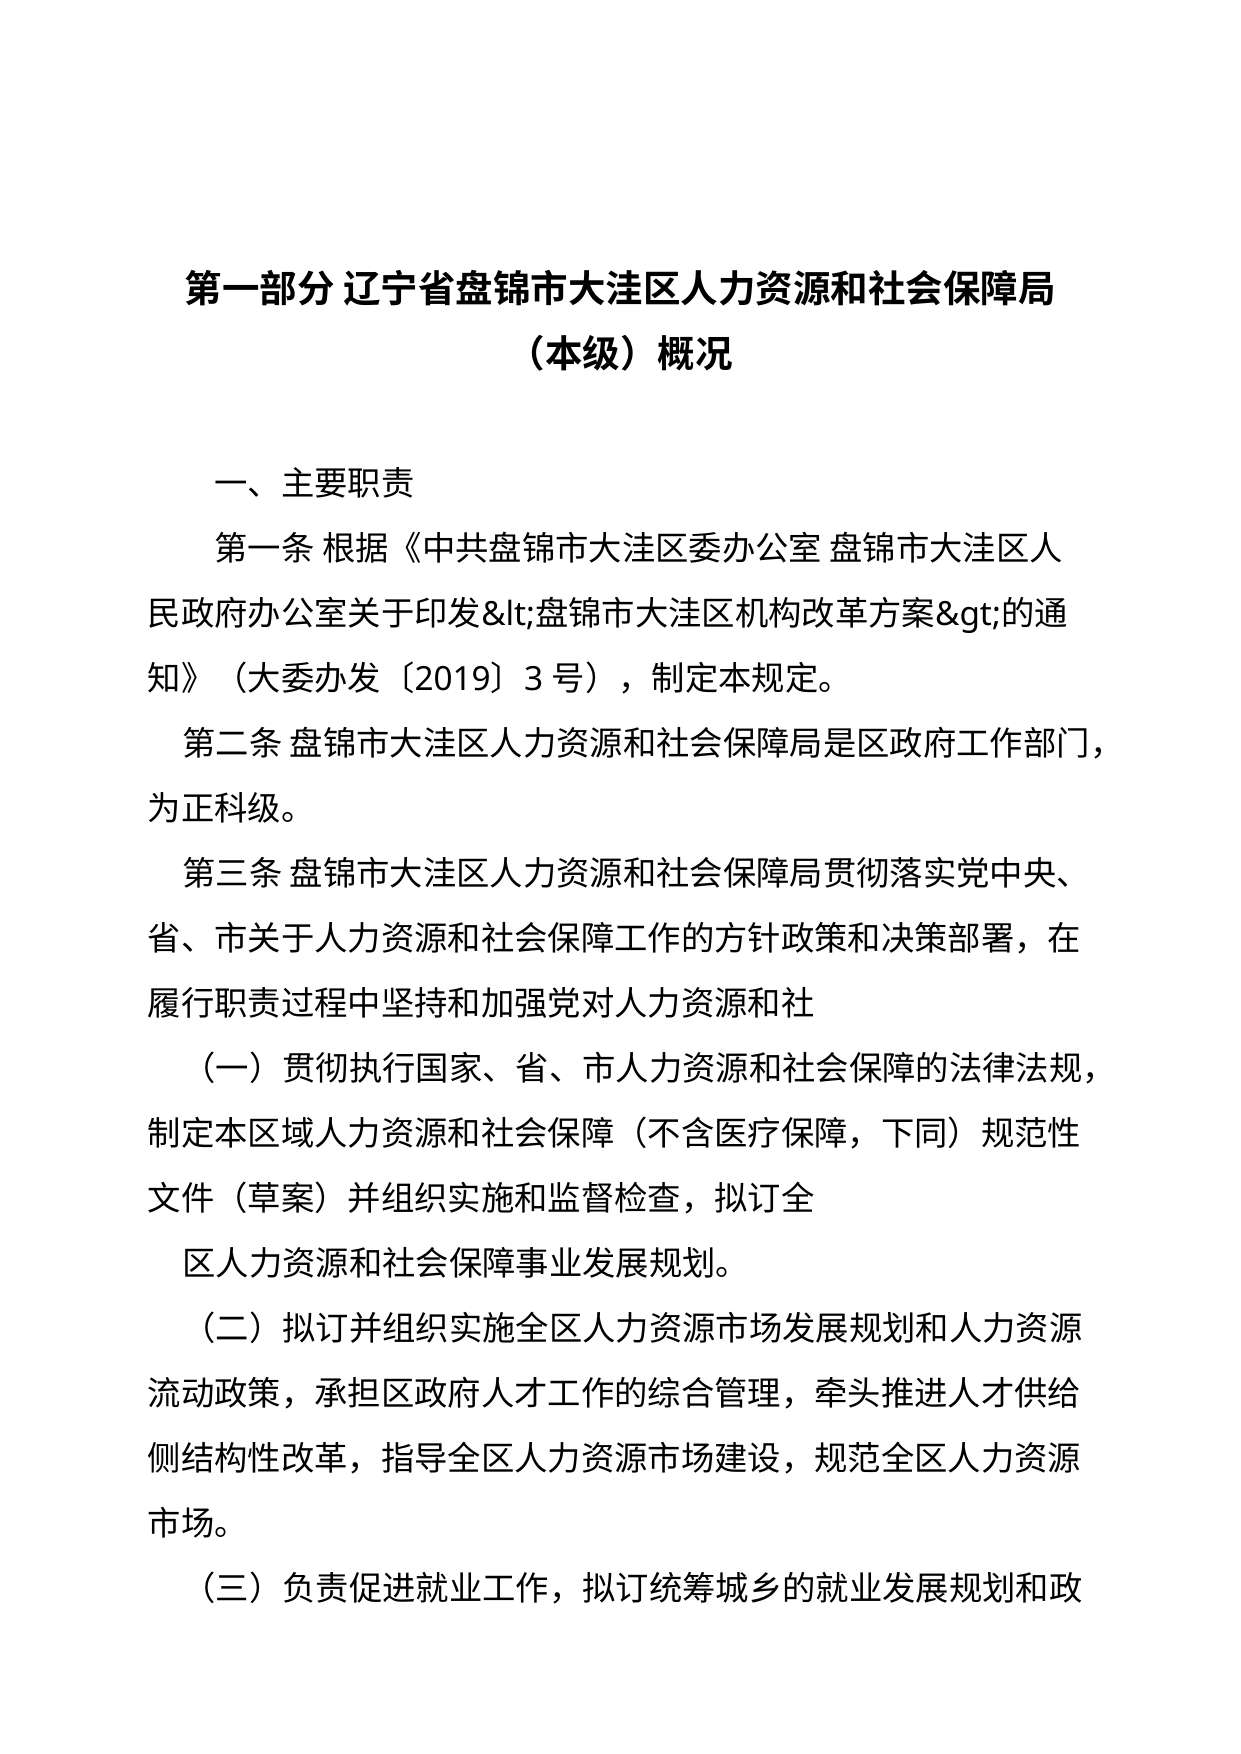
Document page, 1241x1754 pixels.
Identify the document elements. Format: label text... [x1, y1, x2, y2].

text 一、主要职责 [148, 448, 1093, 513]
text 第一部分 辽宁省盘锦市大洼区人力资源和社会保障局（本级）概况 [148, 253, 1093, 383]
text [148, 513, 1093, 1618]
